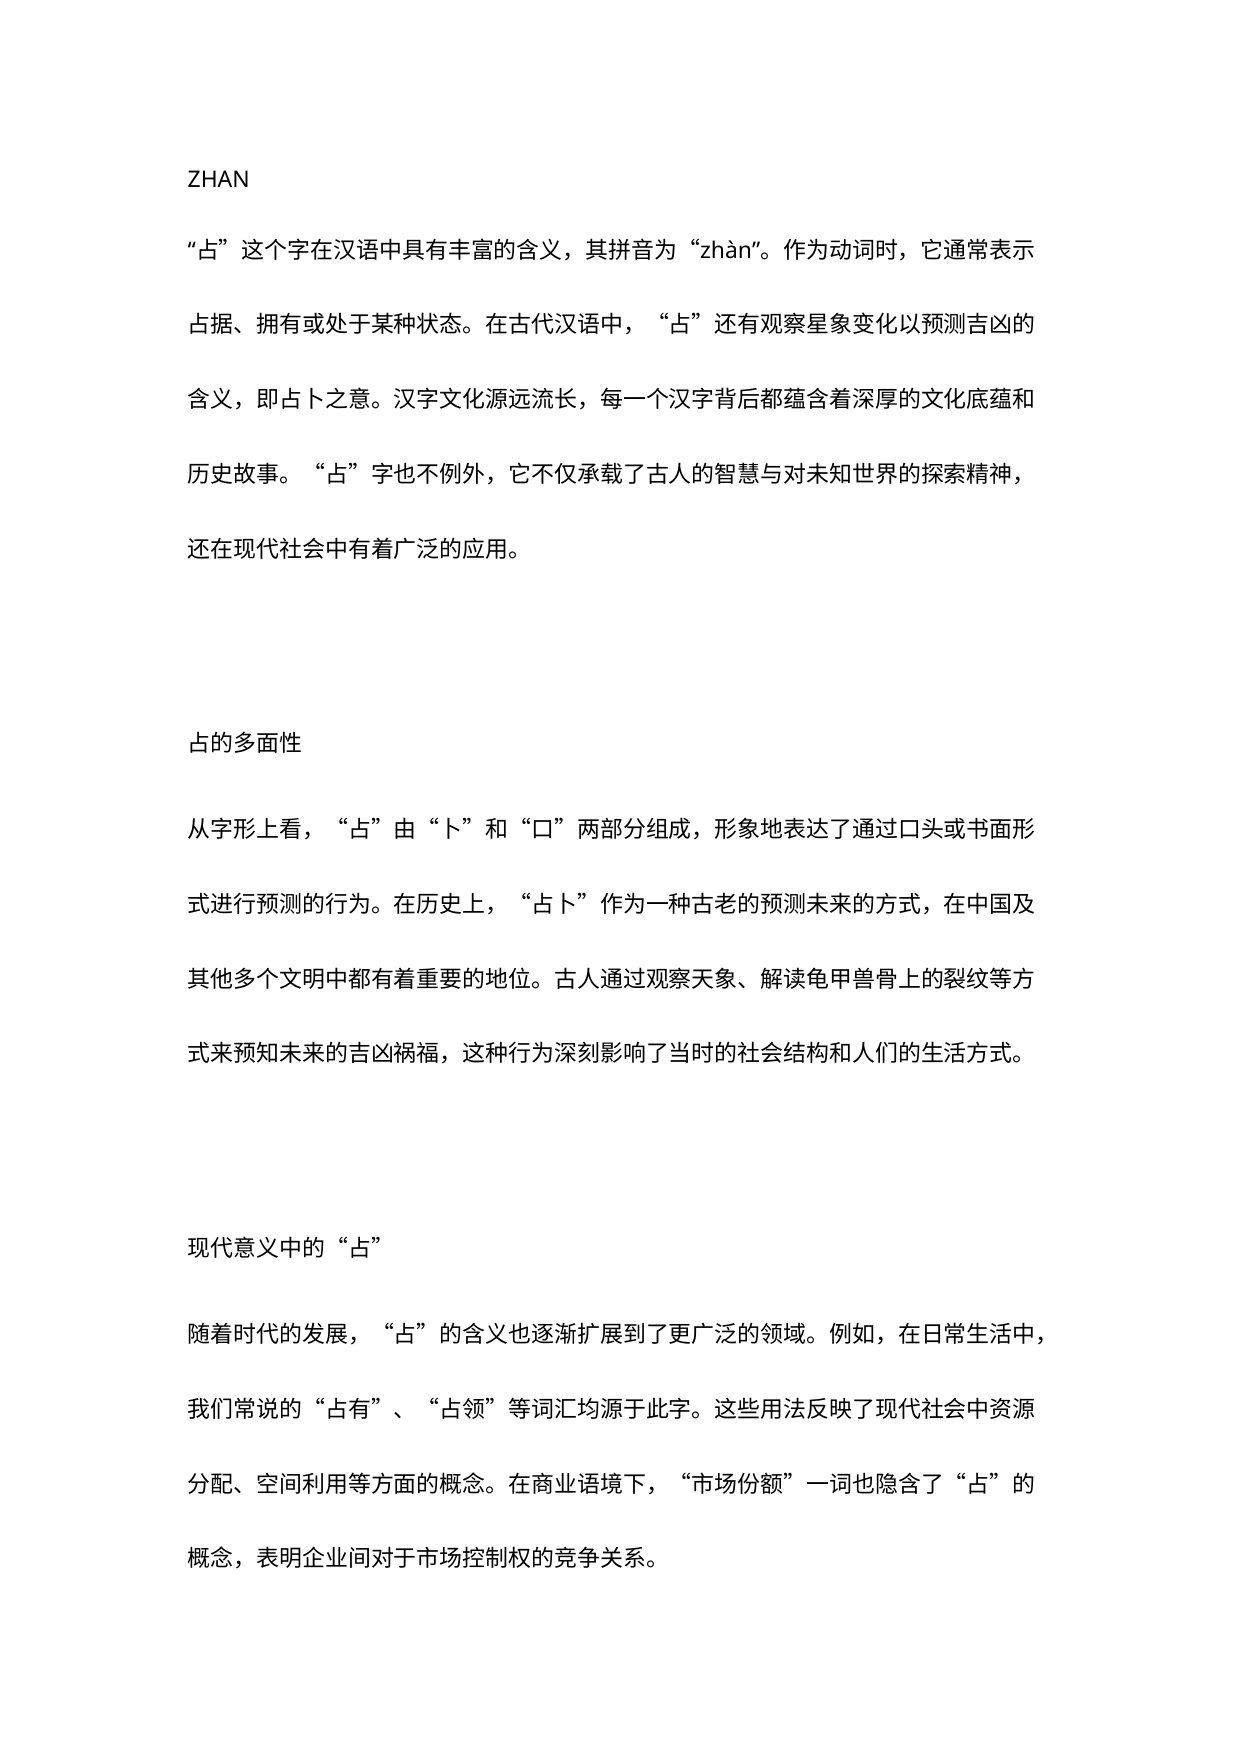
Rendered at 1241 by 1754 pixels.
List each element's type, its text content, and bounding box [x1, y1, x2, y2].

text 从字形上看，“占”由“卜”和“口”两部分组成，形象地表达了通过口头或书面形式进行预测的行为。在历史上，“占卜”作为一种古老的预测未来的方式，在中国及其他多个文明中都有着重要的地位。古人通过观察天象、解读龟甲兽骨上的裂纹等方式来预知未来的吉凶祸福，这种行为深刻影响了当时的社会结构和人们的生活方式。 [187, 795, 1053, 1084]
text ZHAN [187, 162, 1053, 194]
text 占的多面性 [187, 709, 1053, 774]
text 现代意义中的“占” [187, 1214, 1053, 1279]
text 随着时代的发展，“占”的含义也逐渐扩展到了更广泛的领域。例如，在日常生活中，我们常说的“占有”、“占领”等词汇均源于此字。这些用法反映了现代社会中资源分配、空间利用等方面的概念。在商业语境下，“市场份额”一词也隐含了“占”的概念，表明企业间对于市场控制权的竞争关系。 [187, 1300, 1053, 1589]
text “占”这个字在汉语中具有丰富的含义，其拼音为“zhàn”。作为动词时，它通常表示占据、拥有或处于某种状态。在古代汉语中，“占”还有观察星象变化以预测吉凶的含义，即占卜之意。汉字文化源远流长，每一个汉字背后都蕴含着深厚的文化底蕴和历史故事。“占”字也不例外，它不仅承载了古人的智慧与对未知世界的探索精神，还在现代社会中有着广泛的应用。 [187, 216, 1053, 579]
